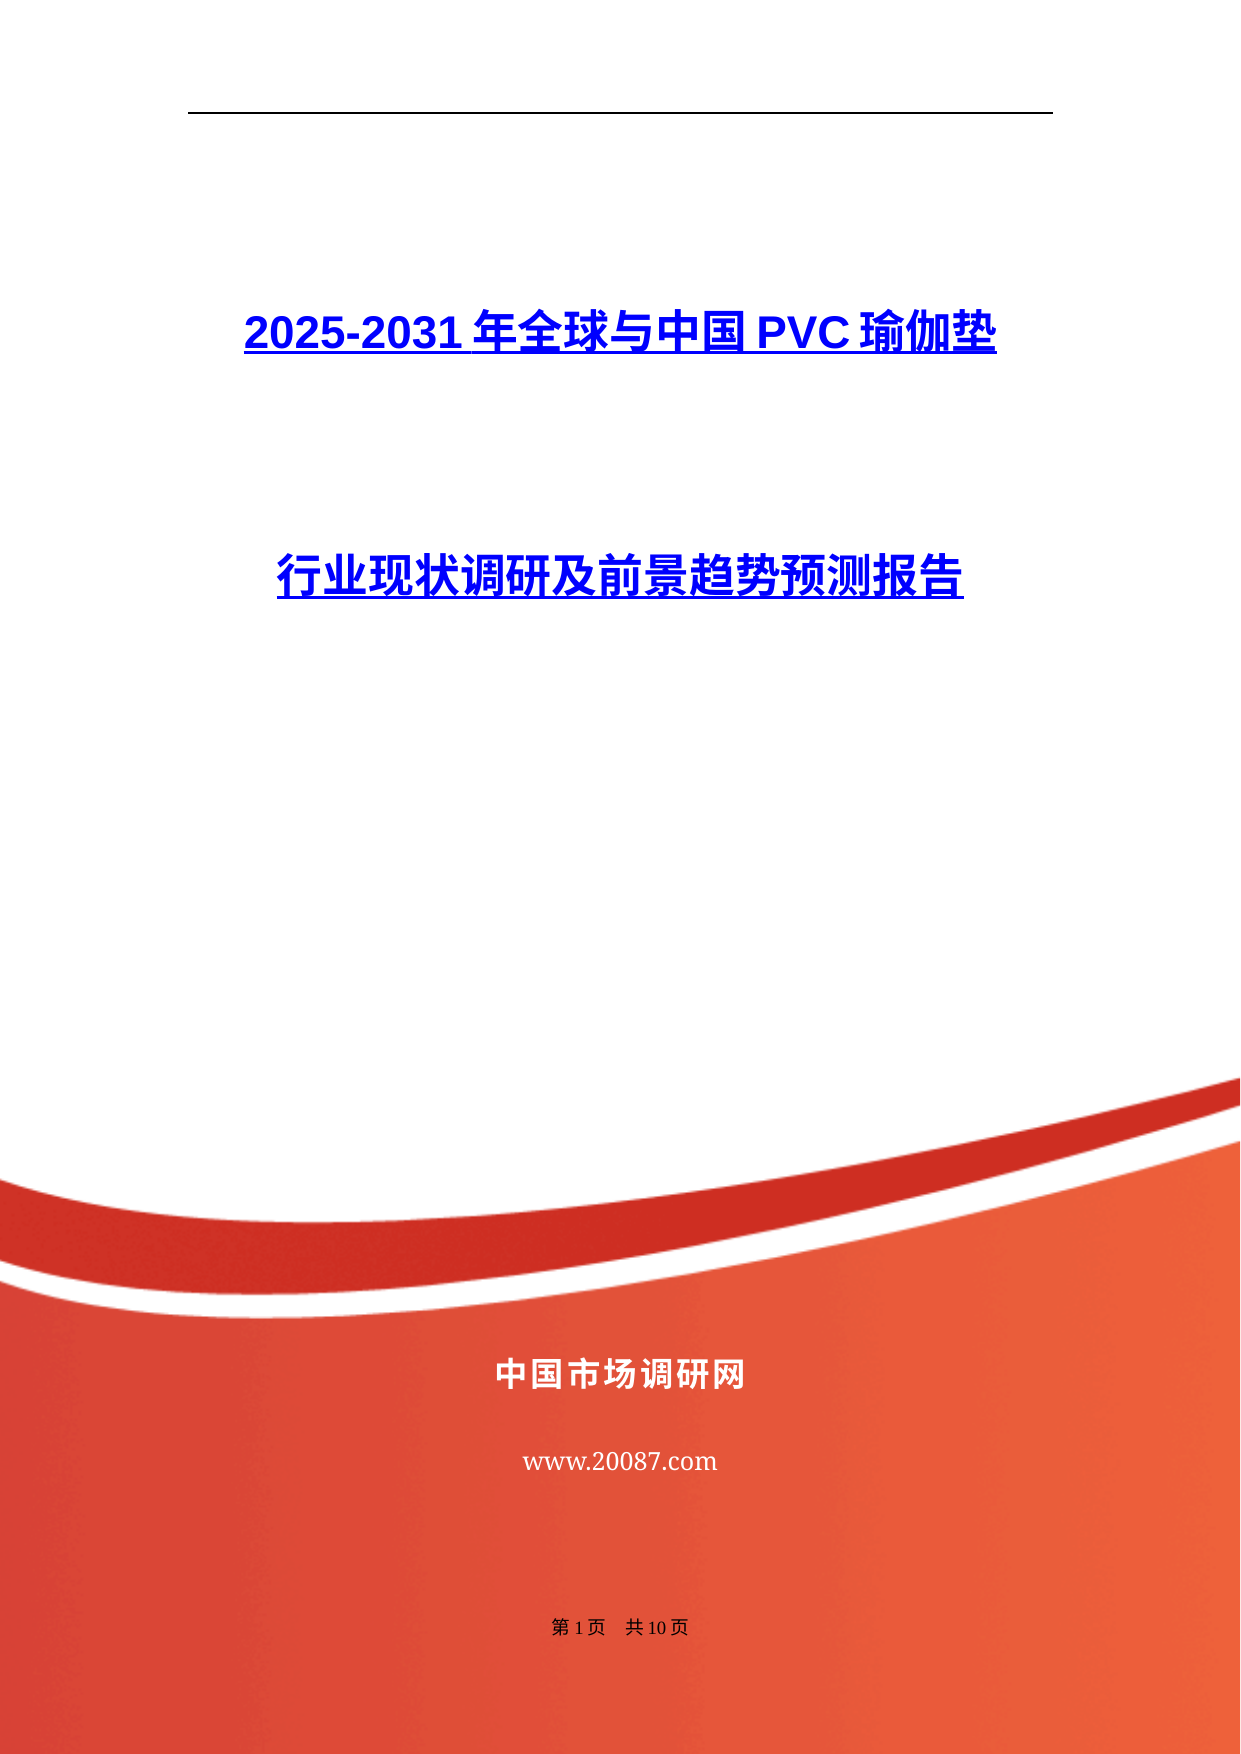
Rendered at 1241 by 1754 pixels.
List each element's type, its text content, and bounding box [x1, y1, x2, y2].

picture [0, 1006, 1241, 1754]
table_header 2025-2031年全球与中国PVC瑜伽垫行业现状调研及前景趋势预测报告 [188, 207, 1053, 773]
subtitle 中国市场调研网 [187, 1339, 1053, 1404]
text www.20087.com [187, 1428, 1053, 1493]
